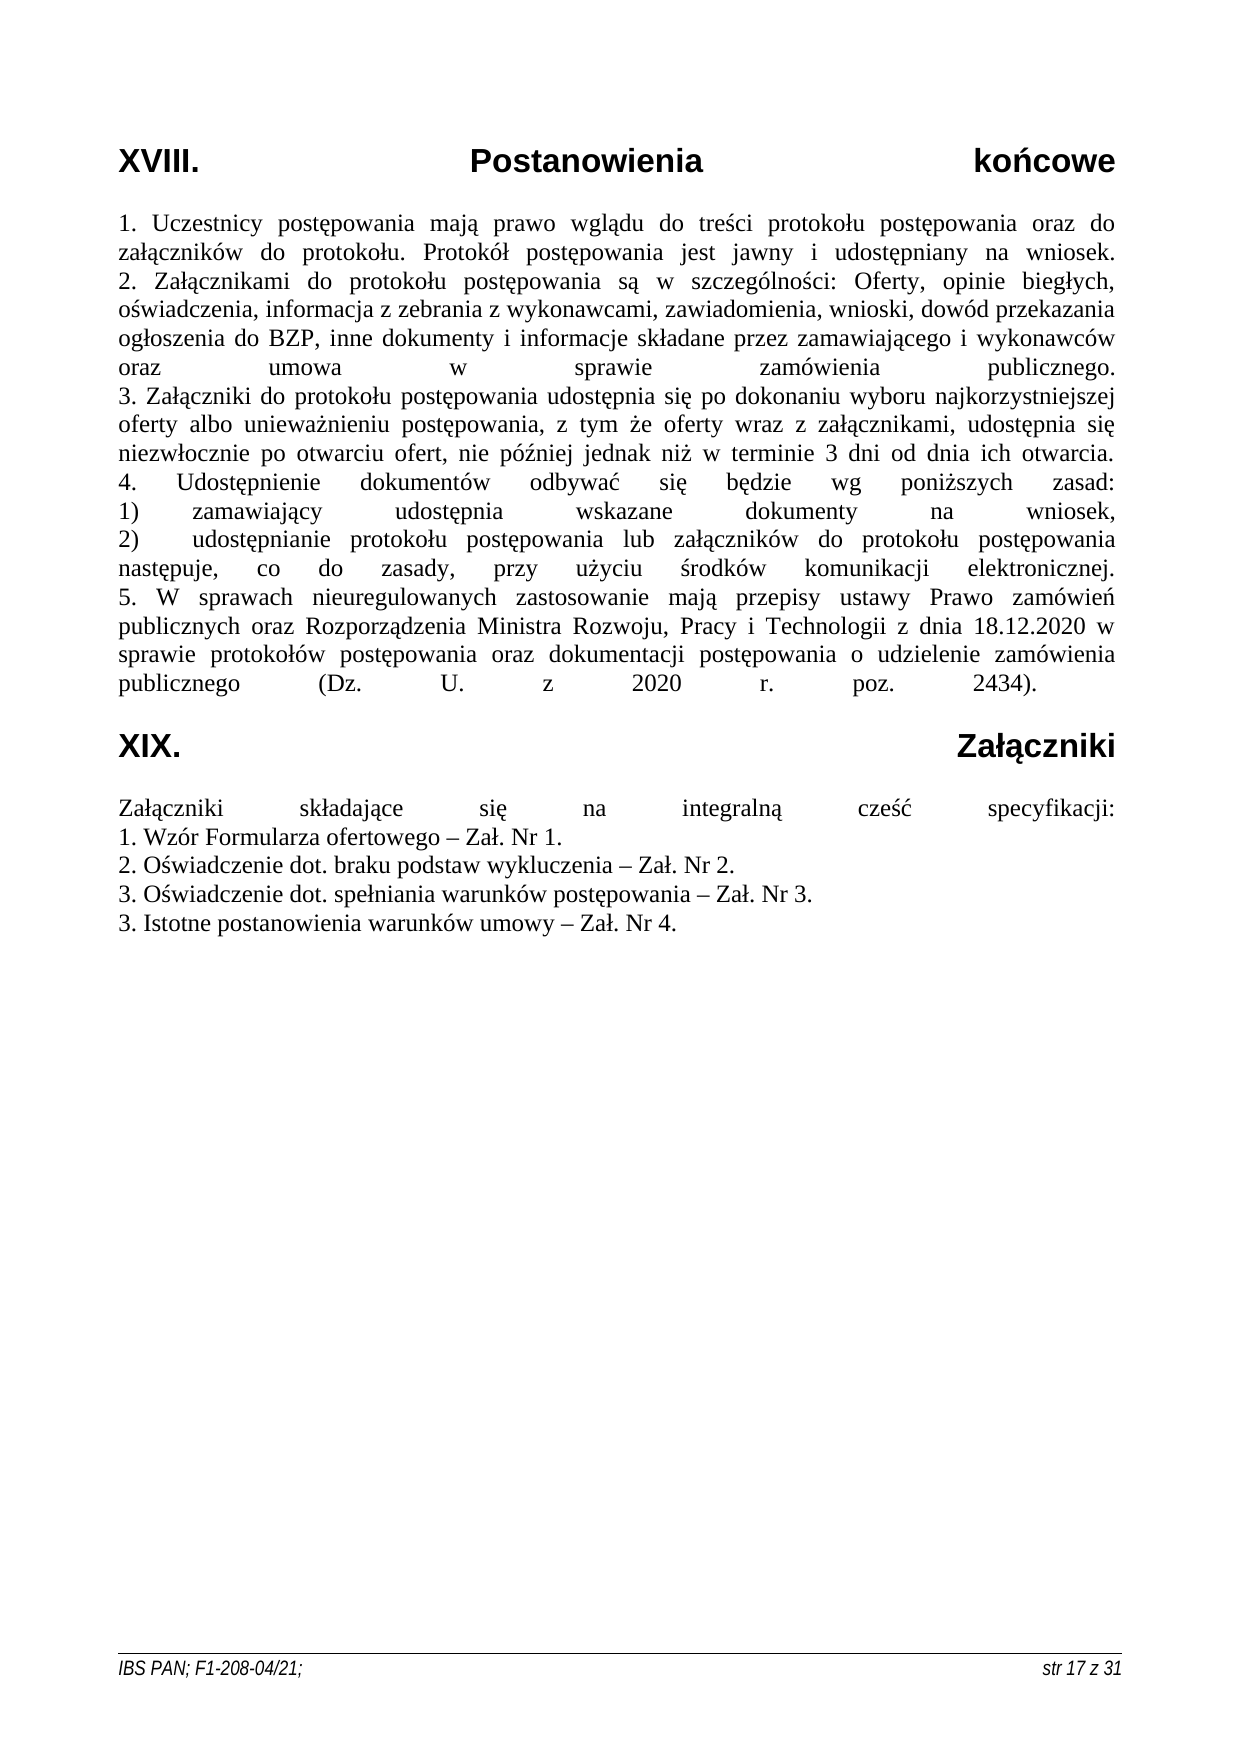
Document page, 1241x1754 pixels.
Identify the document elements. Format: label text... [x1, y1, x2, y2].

text 1. Uczestnicy postępowania mają prawo wglądu do treści protokołu postępowania oraz do załączników do protokołu. Protokół postępowania jest jawny i udostępniany na wniosek. 2. Załącznikami do protokołu postępowania są w szczególności: Oferty, opinie biegłych, oświadczenia, informacja z zebrania z wykonawcami, zawiadomienia, wnioski, dowód przekazania ogłoszenia do BZP, inne dokumenty i informacje składane przez zamawiającego i wykonawców oraz umowa w sprawie zamówienia publicznego. 3. Załączniki do protokołu postępowania udostępnia się po dokonaniu wyboru najkorzystniejszej oferty albo unieważnieniu postępowania, z tym że oferty wraz z załącznikami, udostępnia się niezwłocznie po otwarciu ofert, nie później jednak niż w terminie 3 dni od dnia ich otwarcia. 4. Udostępnienie dokumentów odbywać się będzie wg poniższych zasad: 1) zamawiający udostępnia wskazane dokumenty na wniosek, 2) udostępnianie protokołu postępowania lub załączników do protokołu postępowania następuje, co do zasady, przy użyciu środków komunikacji elektronicznej. 5. W sprawach nieuregulowanych zastosowanie mają przepisy ustawy Prawo zamówień publicznych oraz Rozporządzenia Ministra Rozwoju, Pracy i Technologii z dnia 18.12.2020 w sprawie protokołów postępowania oraz dokumentacji postępowania o udzielenie zamówienia publicznego (Dz. U. z 2020 r. poz. 2434). XIX. Załączniki [118, 208, 1116, 793]
text 3. Istotne postanowienia warunków umowy – Zał. Nr 4. [118, 908, 1116, 937]
text Załączniki składające się na integralną cześć specyfikacji: 1. Wzór Formularza ofertowego – Zał. Nr 1. [118, 793, 1116, 851]
text 3. Oświadczenie dot. spełniania warunków postępowania – Zał. Nr 3. [118, 879, 1116, 908]
text 2. Oświadczenie dot. braku podstaw wykluczenia – Zał. Nr 2. [118, 851, 1116, 879]
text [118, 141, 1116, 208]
